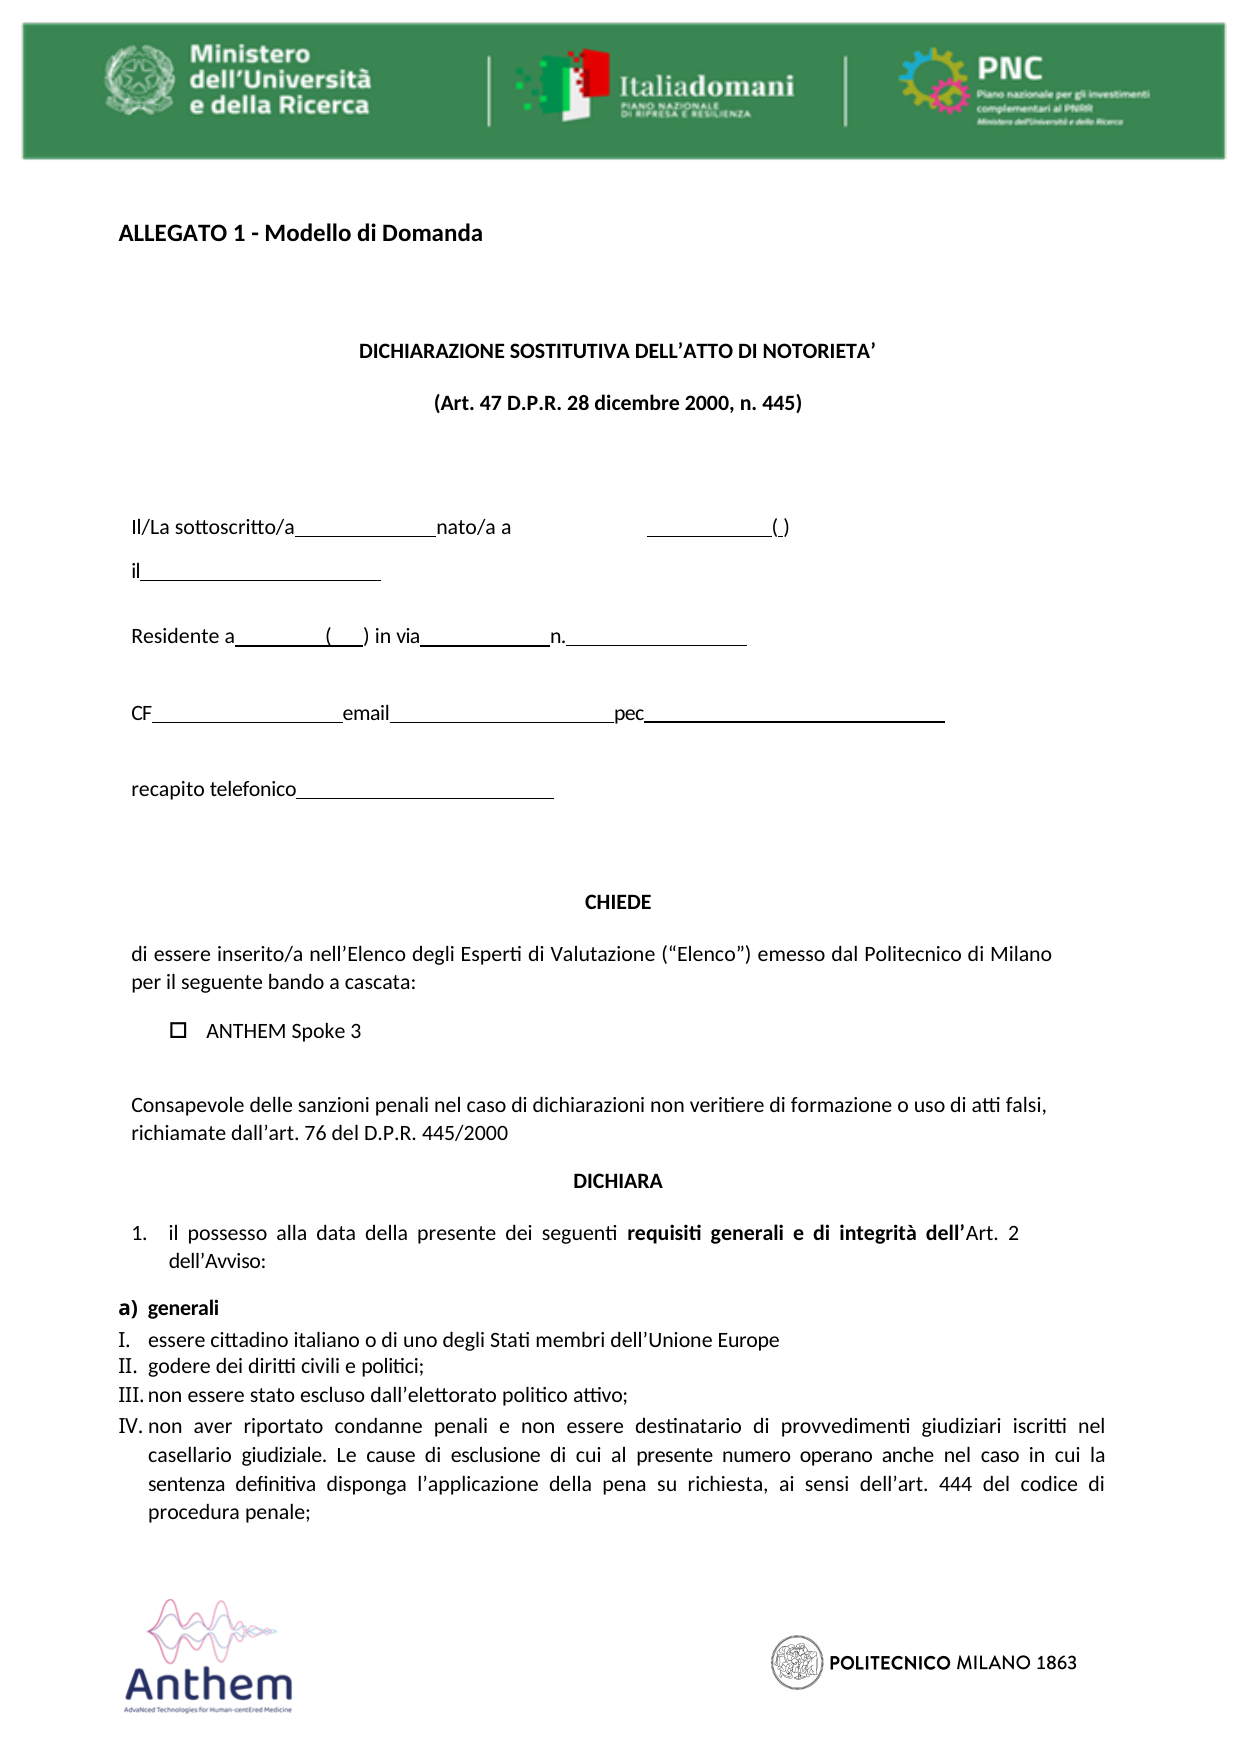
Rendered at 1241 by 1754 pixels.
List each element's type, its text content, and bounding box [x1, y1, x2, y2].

list il possesso alla data della presente dei seguenti requisiti generali e di integrità dell’Art. 2 dell’Avviso: [131, 1219, 1019, 1274]
text DICHIARA [237, 1167, 999, 1194]
text Consapevole delle sanzioni penali nel caso di dichiarazioni non veritiere di formazione o uso di atti falsi, richiamate dall’art. 76 del D.P.R. 445/2000 [131, 1091, 1050, 1146]
text (Art. 47 D.P.R. 28 dicembre 2000, n. 445) [237, 389, 999, 415]
picture [12, 7, 1240, 176]
text CHIEDE [237, 888, 999, 915]
text Residente a ( ) in via n. [131, 622, 1184, 649]
list generali [118, 1293, 1184, 1322]
list essere cittadino italiano o di uno degli Stati membri dell’Unione Europe [118, 1326, 1184, 1352]
text di essere inserito/a nell’Elenco degli Esperti di Valutazione (“Elenco”) emesso dal Politecnico di Milano per il seguente bando a cascata: [131, 940, 1052, 995]
list ANTHEM Spoke 3 [168, 1017, 1184, 1044]
list non essere stato escluso dall’elettorato politico attivo; [118, 1380, 1184, 1409]
picture [758, 1630, 1088, 1695]
list non aver riportato condanne penali e non essere destinatario di provvedimenti giudiziari iscritti nel casellario giudiziale. Le cause di esclusione di cui al presente numero operano anche nel caso in cui la sentenza definitiva disponga l’applicazione della pena su richiesta, ai sensi dell’art. 444 del codice di procedura penale; [118, 1411, 1106, 1524]
text recapito telefonico [131, 775, 1184, 802]
text Il/La sottoscritto/a nato/a a ( ) il [131, 513, 797, 584]
subtitle ALLEGATO 1 - Modello di Domanda [118, 217, 1184, 247]
text CF email pec [131, 699, 1184, 726]
list godere dei diritti civili e politici; [118, 1352, 1184, 1379]
text DICHIARAZIONE SOSTITUTIVA DELL’ATTO DI NOTORIETA’ [236, 337, 999, 364]
picture [103, 1575, 313, 1728]
